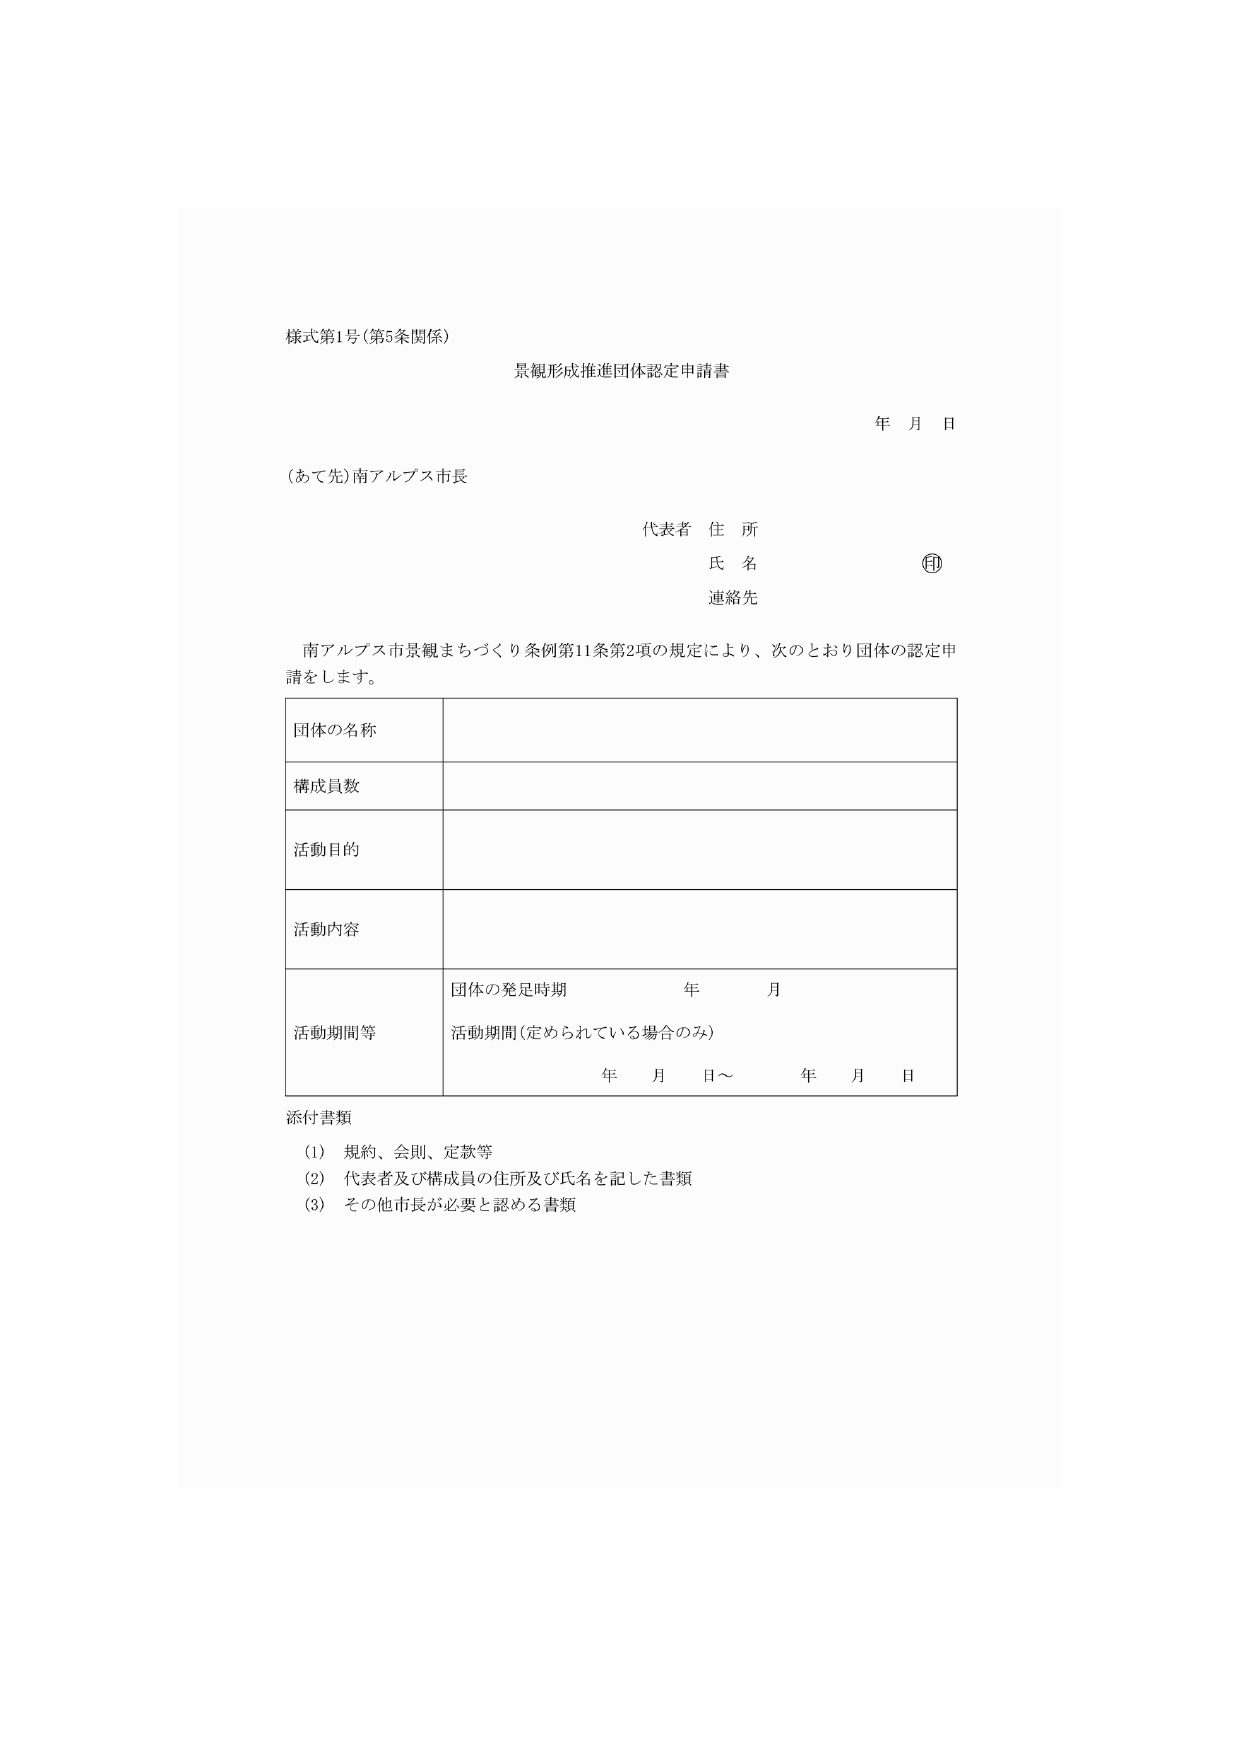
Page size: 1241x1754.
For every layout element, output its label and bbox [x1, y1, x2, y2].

picture [178, 208, 1061, 1488]
